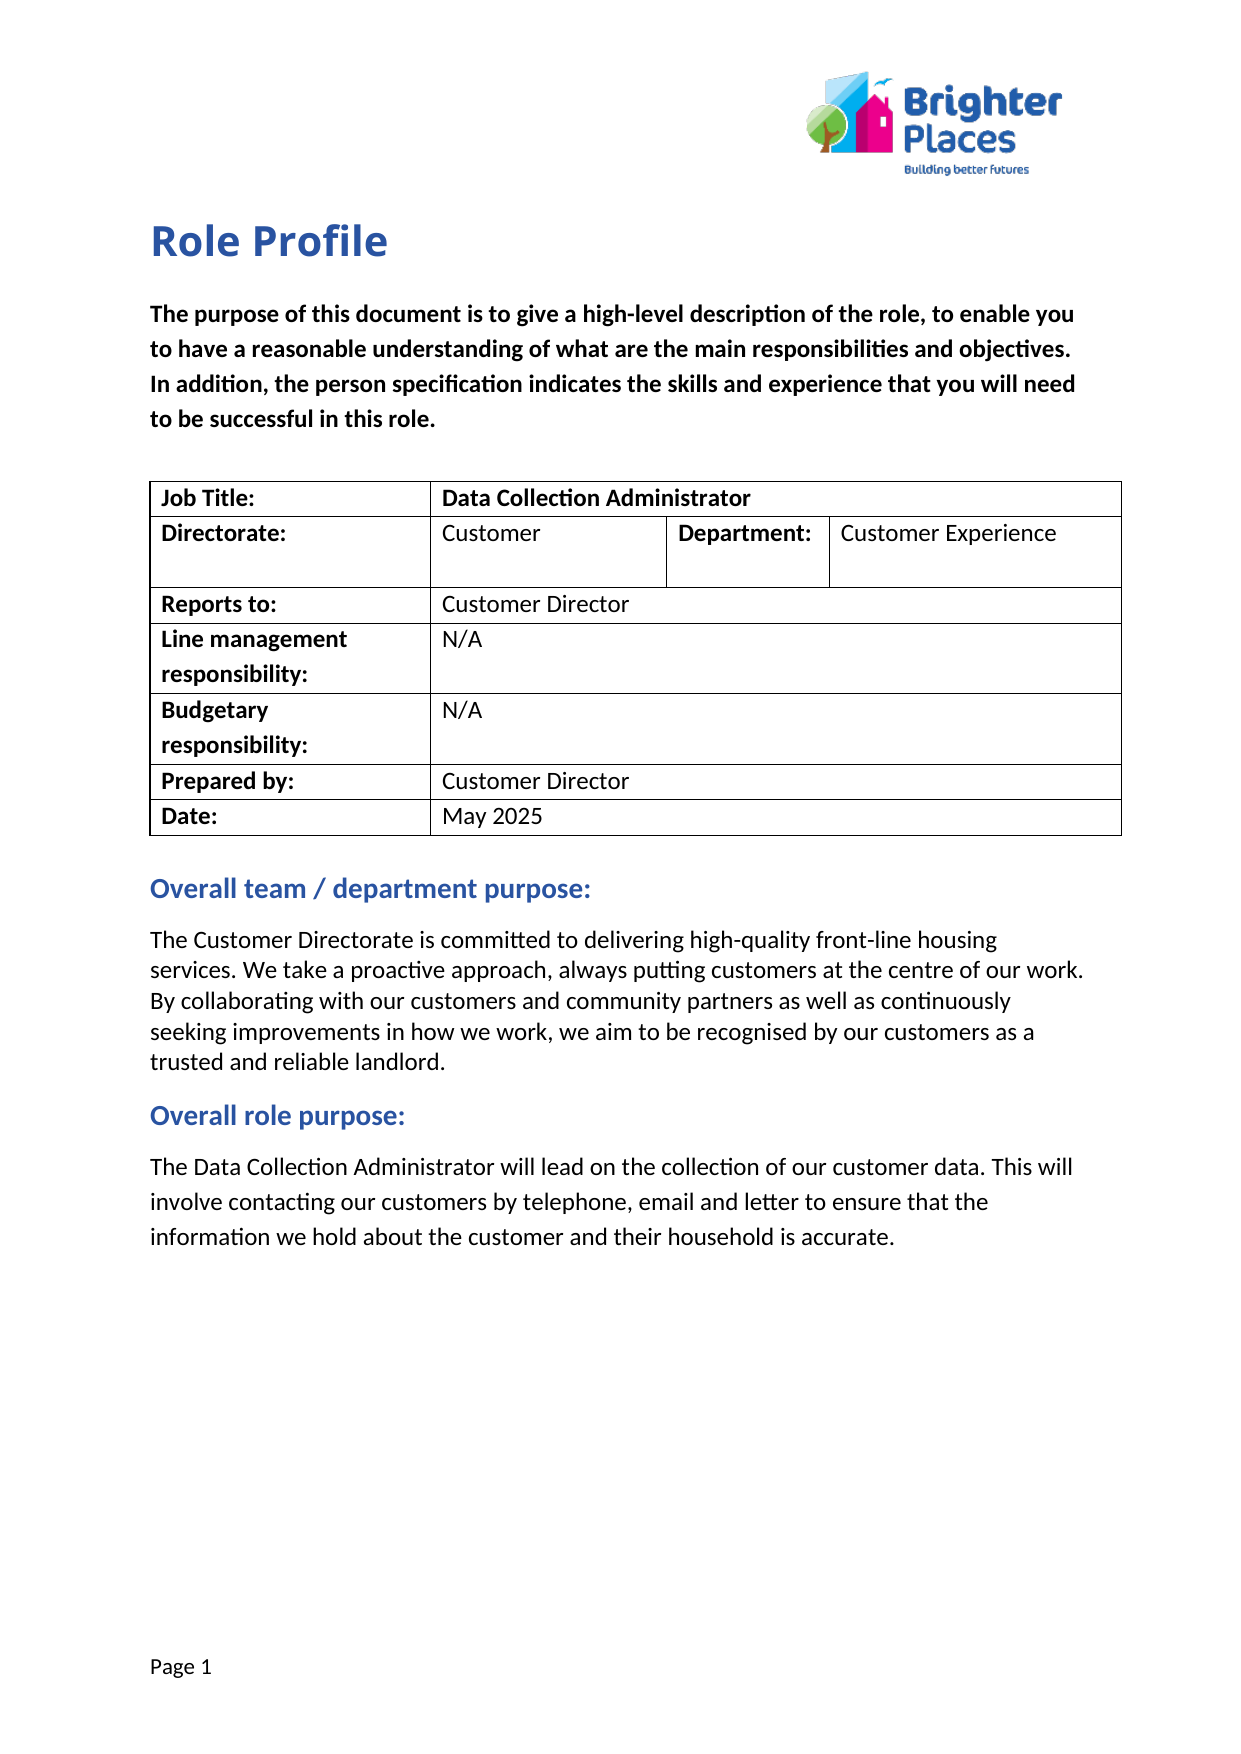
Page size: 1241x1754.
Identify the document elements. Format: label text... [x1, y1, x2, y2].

text Overall role purpose: [150, 1097, 1090, 1133]
table_cell Line management responsibility: [151, 624, 430, 693]
table_cell N/A [431, 694, 1121, 764]
table_cell Customer [431, 517, 666, 587]
picture [778, 44, 1091, 204]
text Overall team / department purpose: [150, 871, 1090, 906]
table_cell Customer Director [431, 765, 1121, 799]
text The Data Collection Administrator will lead on the collection of our customer data. This will involve contacting our customers by telephone, email and letter to ensure that the information we hold about the customer and their household is accurate. [150, 1151, 1090, 1251]
table_cell May 2025 [431, 800, 1121, 834]
table_cell Prepared by: [151, 765, 430, 799]
table_cell Date: [151, 800, 430, 834]
table_cell Budgetary responsibility: [151, 694, 430, 764]
text The purpose of this document is to give a high-level description of the role, to enable you to have a reasonable understanding of what are the main responsibilities and objectives. In addition, the person specification indicates the skills and experience that you will need to be successful in this role. [150, 298, 1090, 434]
table_header Job Title: [151, 482, 430, 516]
text Role Profile [150, 44, 1090, 269]
table_cell Customer Director [431, 588, 1121, 622]
table_header Data Collection Administrator [431, 482, 1121, 516]
text The Customer Directorate is committed to delivering high-quality front-line housing services. We take a proactive approach, always putting customers at the centre of our work. By collaborating with our customers and community partners as well as continuously seeking improvements in how we work, we aim to be recognised by our customers as a trusted and reliable landlord. [150, 924, 1090, 1077]
table_cell Customer Experience [830, 517, 1121, 587]
table_cell Reports to: [151, 588, 430, 622]
table_cell Directorate: [151, 517, 430, 587]
table_cell Department: [667, 517, 829, 587]
table_cell N/A [431, 624, 1121, 693]
